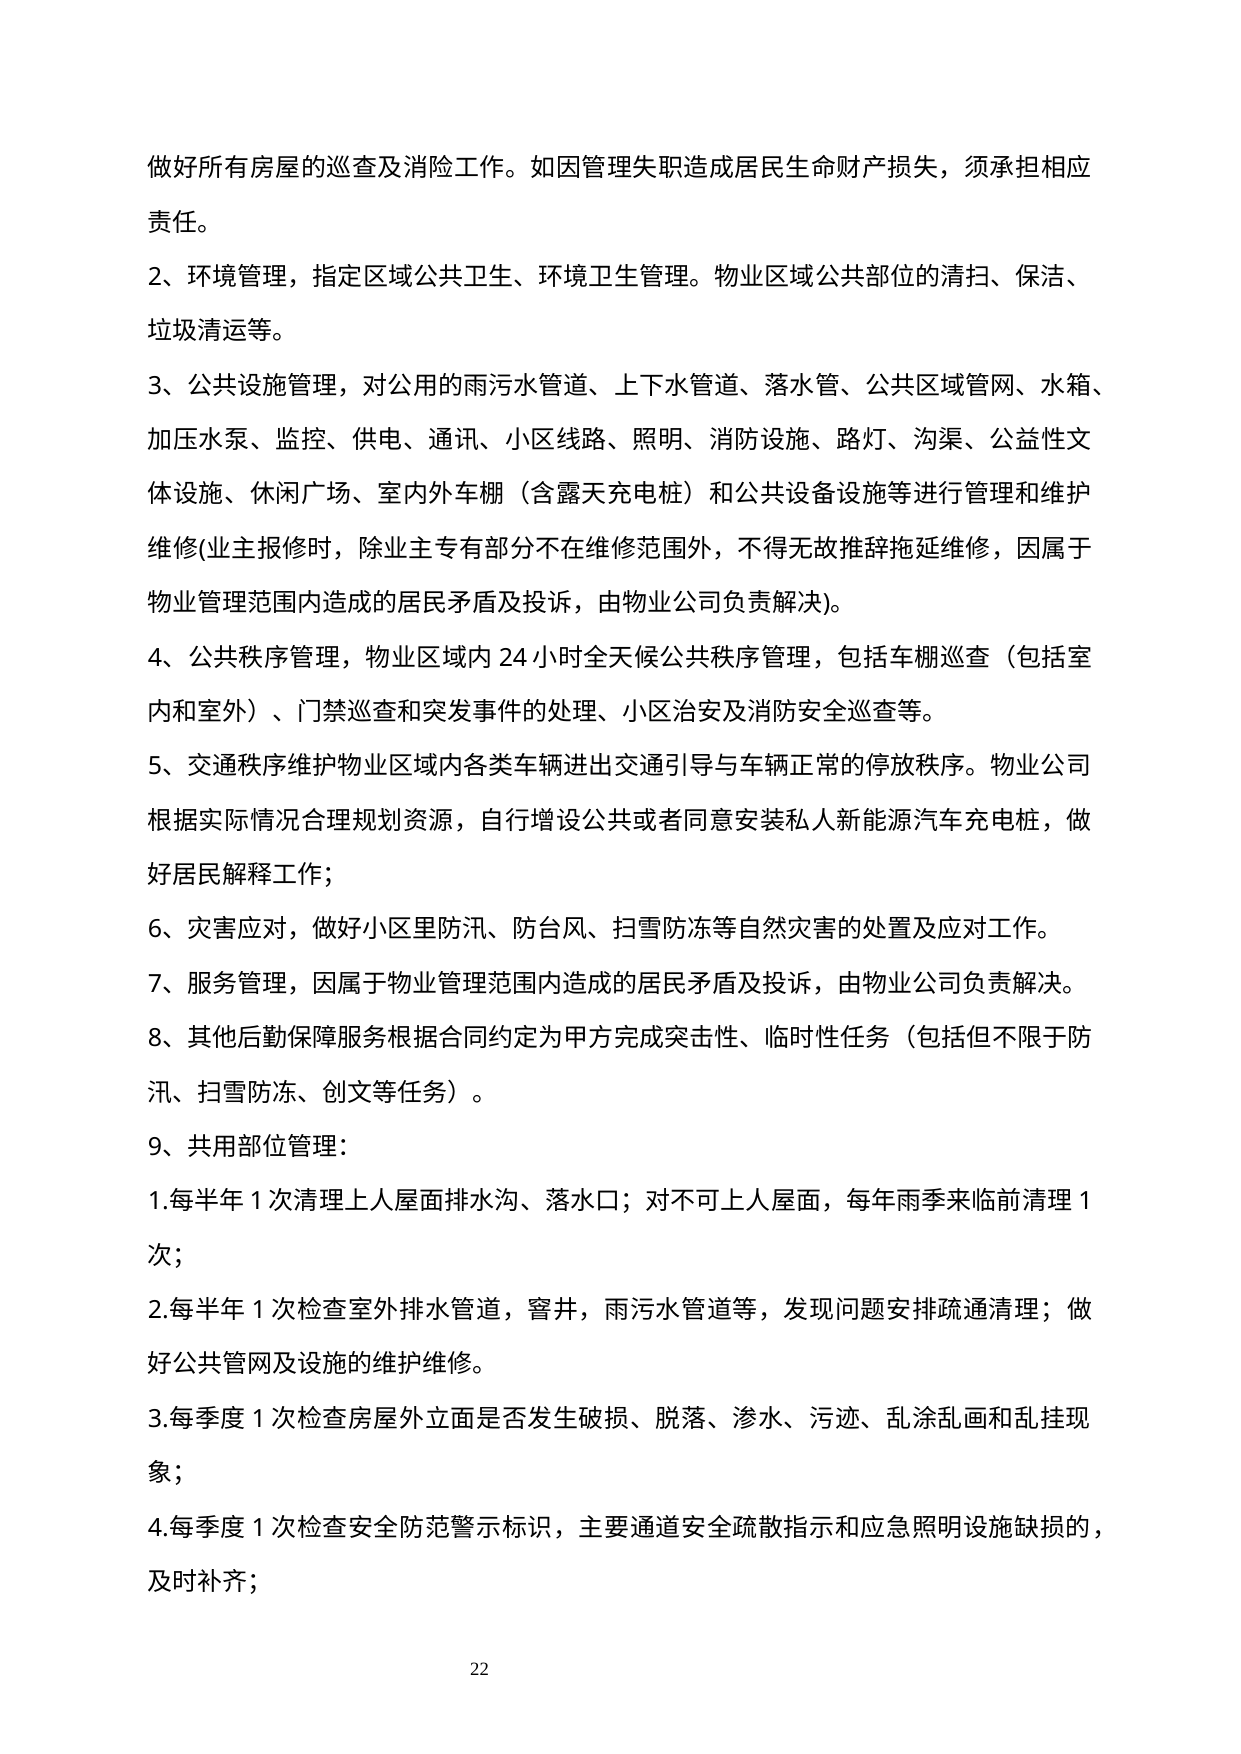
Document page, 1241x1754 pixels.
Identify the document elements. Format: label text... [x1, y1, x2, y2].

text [148, 148, 1092, 238]
text 4、公共秩序管理，物业区域内24小时全天候公共秩序管理，包括车棚巡查（包括室内和室外）、门禁巡查和突发事件的处理、小区治安及消防安全巡查等。 [148, 637, 1092, 728]
text 5、交通秩序维护物业区域内各类车辆进出交通引导与车辆正常的停放秩序。物业公司根据实际情况合理规划资源，自行增设公共或者同意安装私人新能源汽车充电桩，做好居民解释工作； [148, 746, 1092, 891]
text 9、共用部位管理： [148, 1126, 1092, 1163]
text 2.每半年1次检查室外排水管道，窨井，雨污水管道等，发现问题安排疏通清理；做好公共管网及设施的维护维修。 [148, 1289, 1092, 1380]
text 3、公共设施管理，对公用的雨污水管道、上下水管道、落水管、公共区域管网、水箱、加压水泵、监控、供电、通讯、小区线路、照明、消防设施、路灯、沟渠、公益性文体设施、休闲广场、室内外车棚（含露天充电桩）和公共设备设施等进行管理和维护维修(业主报修时，除业主专有部分不在维修范围外，不得无故推辞拖延维修，因属于物业管理范围内造成的居民矛盾及投诉，由物业公司负责解决)。 [148, 365, 1092, 619]
text 3.每季度1次检查房屋外立面是否发生破损、脱落、渗水、污迹、乱涂乱画和乱挂现象； [148, 1398, 1092, 1489]
text 2、环境管理，指定区域公共卫生、环境卫生管理。物业区域公共部位的清扫、保洁、垃圾清运等。 [148, 256, 1092, 347]
text 8、其他后勤保障服务根据合同约定为甲方完成突击性、临时性任务（包括但不限于防汛、扫雪防冻、创文等任务）。 [148, 1018, 1092, 1108]
text 4.每季度1次检查安全防范警示标识，主要通道安全疏散指示和应急照明设施缺损的，及时补齐； [148, 1507, 1092, 1598]
text 1.每半年1次清理上人屋面排水沟、落水口；对不可上人屋面，每年雨季来临前清理1次； [148, 1181, 1092, 1271]
text 7、服务管理，因属于物业管理范围内造成的居民矛盾及投诉，由物业公司负责解决。 [148, 963, 1092, 999]
text 6、灾害应对，做好小区里防汛、防台风、扫雪防冻等自然灾害的处置及应对工作。 [148, 909, 1092, 945]
